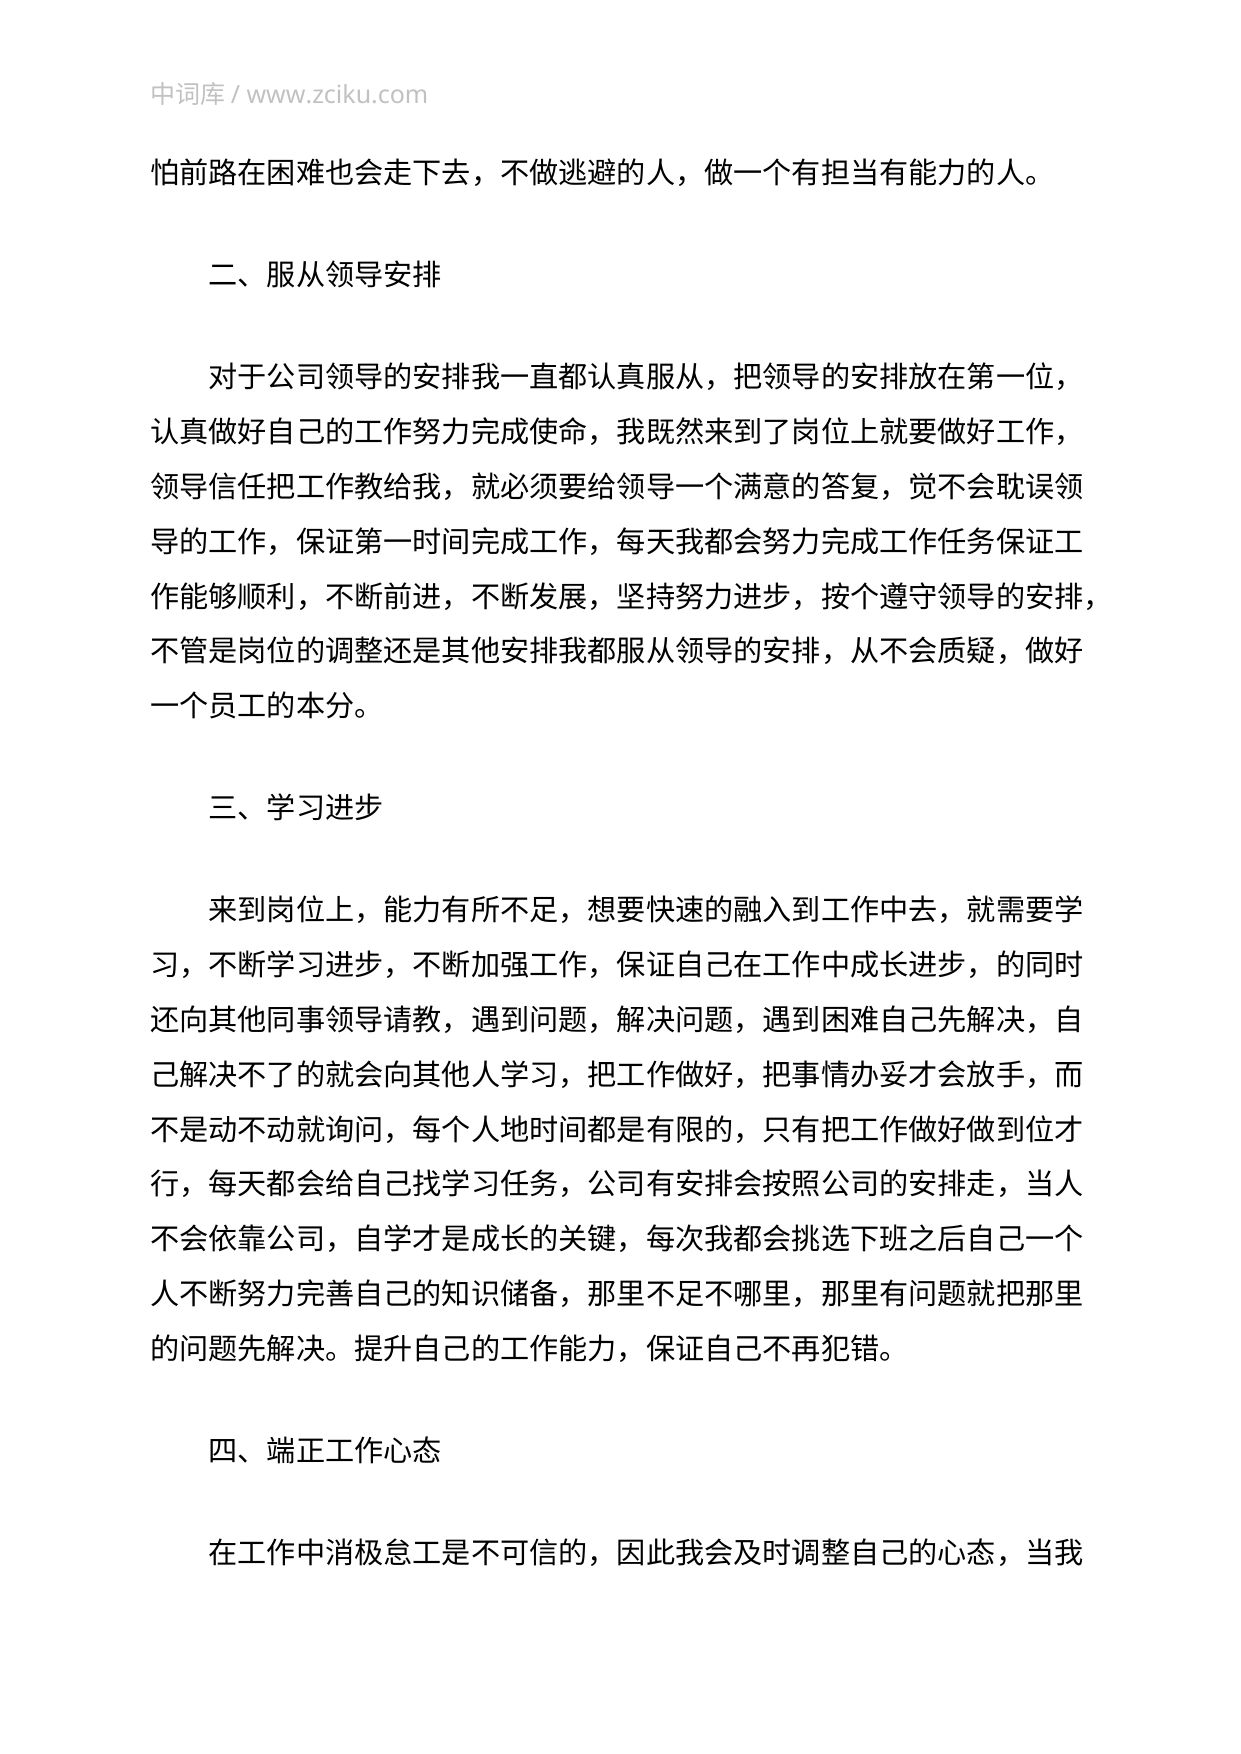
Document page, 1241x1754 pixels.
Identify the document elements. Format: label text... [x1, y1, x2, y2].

text 四、端正工作心态 [150, 1427, 1090, 1470]
text 三、学习进步 [150, 785, 1090, 827]
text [150, 1529, 1090, 1571]
text 二、服从领导安排 [150, 252, 1090, 294]
text 对于公司领导的安排我一直都认真服从，把领导的安排放在第一位，认真做好自己的工作努力完成使命，我既然来到了岗位上就要做好工作，领导信任把工作教给我，就必须要给领导一个满意的答复，觉不会耽误领导的工作，保证第一时间完成工作，每天我都会努力完成工作任务保证工作能够顺利，不断前进，不断发展，坚持努力进步，按个遵守领导的安排，不管是岗位的调整还是其他安排我都服从领导的安排，从不会质疑，做好一个员工的本分。 [150, 353, 1090, 725]
text 来到岗位上，能力有所不足，想要快速的融入到工作中去，就需要学习，不断学习进步，不断加强工作，保证自己在工作中成长进步，的同时还向其他同事领导请教，遇到问题，解决问题，遇到困难自己先解决，自己解决不了的就会向其他人学习，把工作做好，把事情办妥才会放手，而不是动不动就询问，每个人地时间都是有限的，只有把工作做好做到位才行，每天都会给自己找学习任务，公司有安排会按照公司的安排走，当人不会依靠公司，自学才是成长的关键，每次我都会挑选下班之后自己一个人不断努力完善自己的知识储备，那里不足不哪里，那里有问题就把那里的问题先解决。提升自己的工作能力，保证自己不再犯错。 [150, 886, 1090, 1368]
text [150, 150, 1090, 192]
